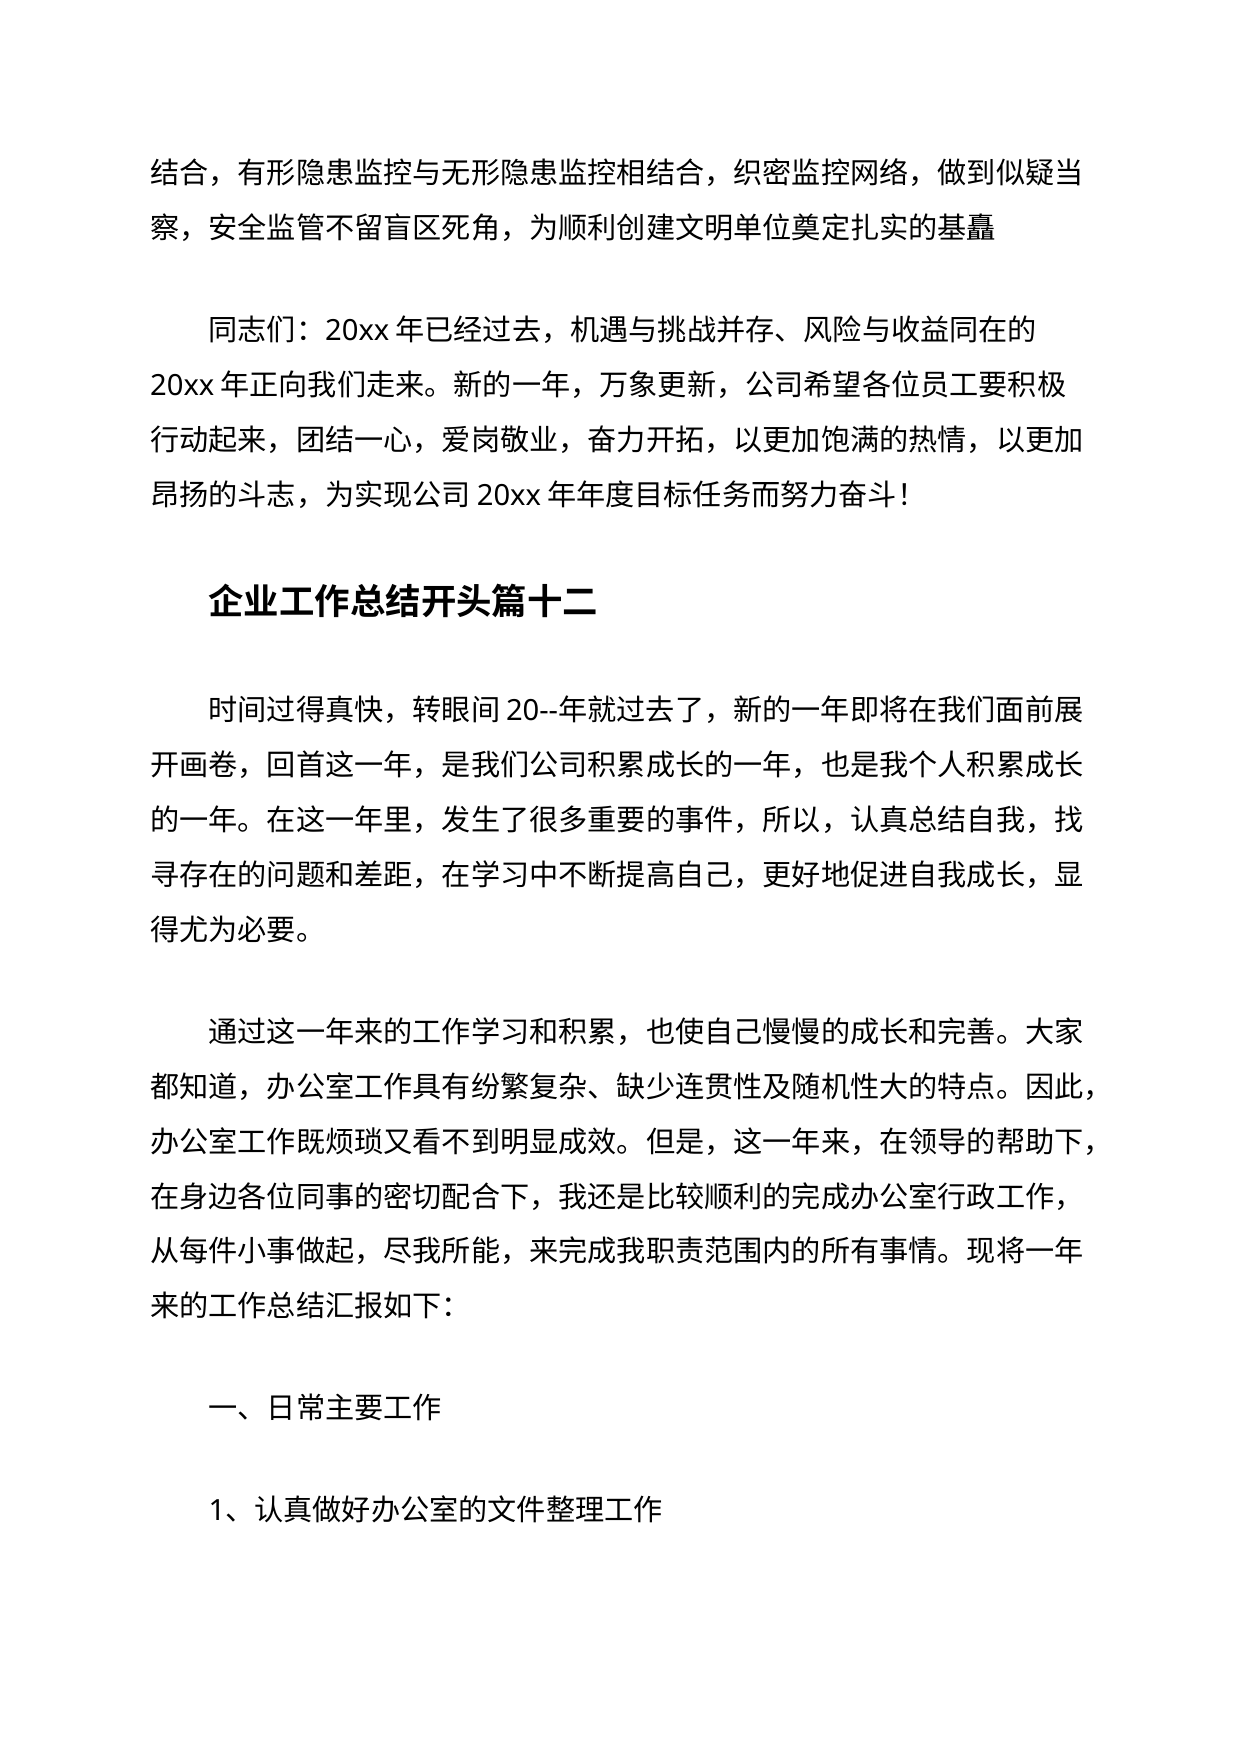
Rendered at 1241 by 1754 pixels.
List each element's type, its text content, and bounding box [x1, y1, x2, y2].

text 一、日常主要工作 [150, 1385, 1090, 1427]
text 时间过得真快，转眼间20--年就过去了，新的一年即将在我们面前展开画卷，回首这一年，是我们公司积累成长的一年，也是我个人积累成长的一年。在这一年里，发生了很多重要的事件，所以，认真总结自我，找寻存在的问题和差距，在学习中不断提高自己，更好地促进自我成长，显得尤为必要。 [150, 687, 1090, 949]
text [150, 150, 1090, 247]
text 企业工作总结开头篇十二 [150, 573, 1090, 625]
text 通过这一年来的工作学习和积累，也使自己慢慢的成长和完善。大家都知道，办公室工作具有纷繁复杂、缺少连贯性及随机性大的特点。因此，办公室工作既烦琐又看不到明显成效。但是，这一年来，在领导的帮助下，在身边各位同事的密切配合下，我还是比较顺利的完成办公室行政工作，从每件小事做起，尽我所能，来完成我职责范围内的所有事情。现将一年来的工作总结汇报如下： [150, 1008, 1090, 1325]
text 1、认真做好办公室的文件整理工作 [150, 1486, 1090, 1529]
text 同志们：20xx年已经过去，机遇与挑战并存、风险与收益同在的20xx年正向我们走来。新的一年，万象更新，公司希望各位员工要积极行动起来，团结一心，爱岗敬业，奋力开拓，以更加饱满的热情，以更加昂扬的斗志，为实现公司20xx年年度目标任务而努力奋斗！ [150, 307, 1090, 514]
